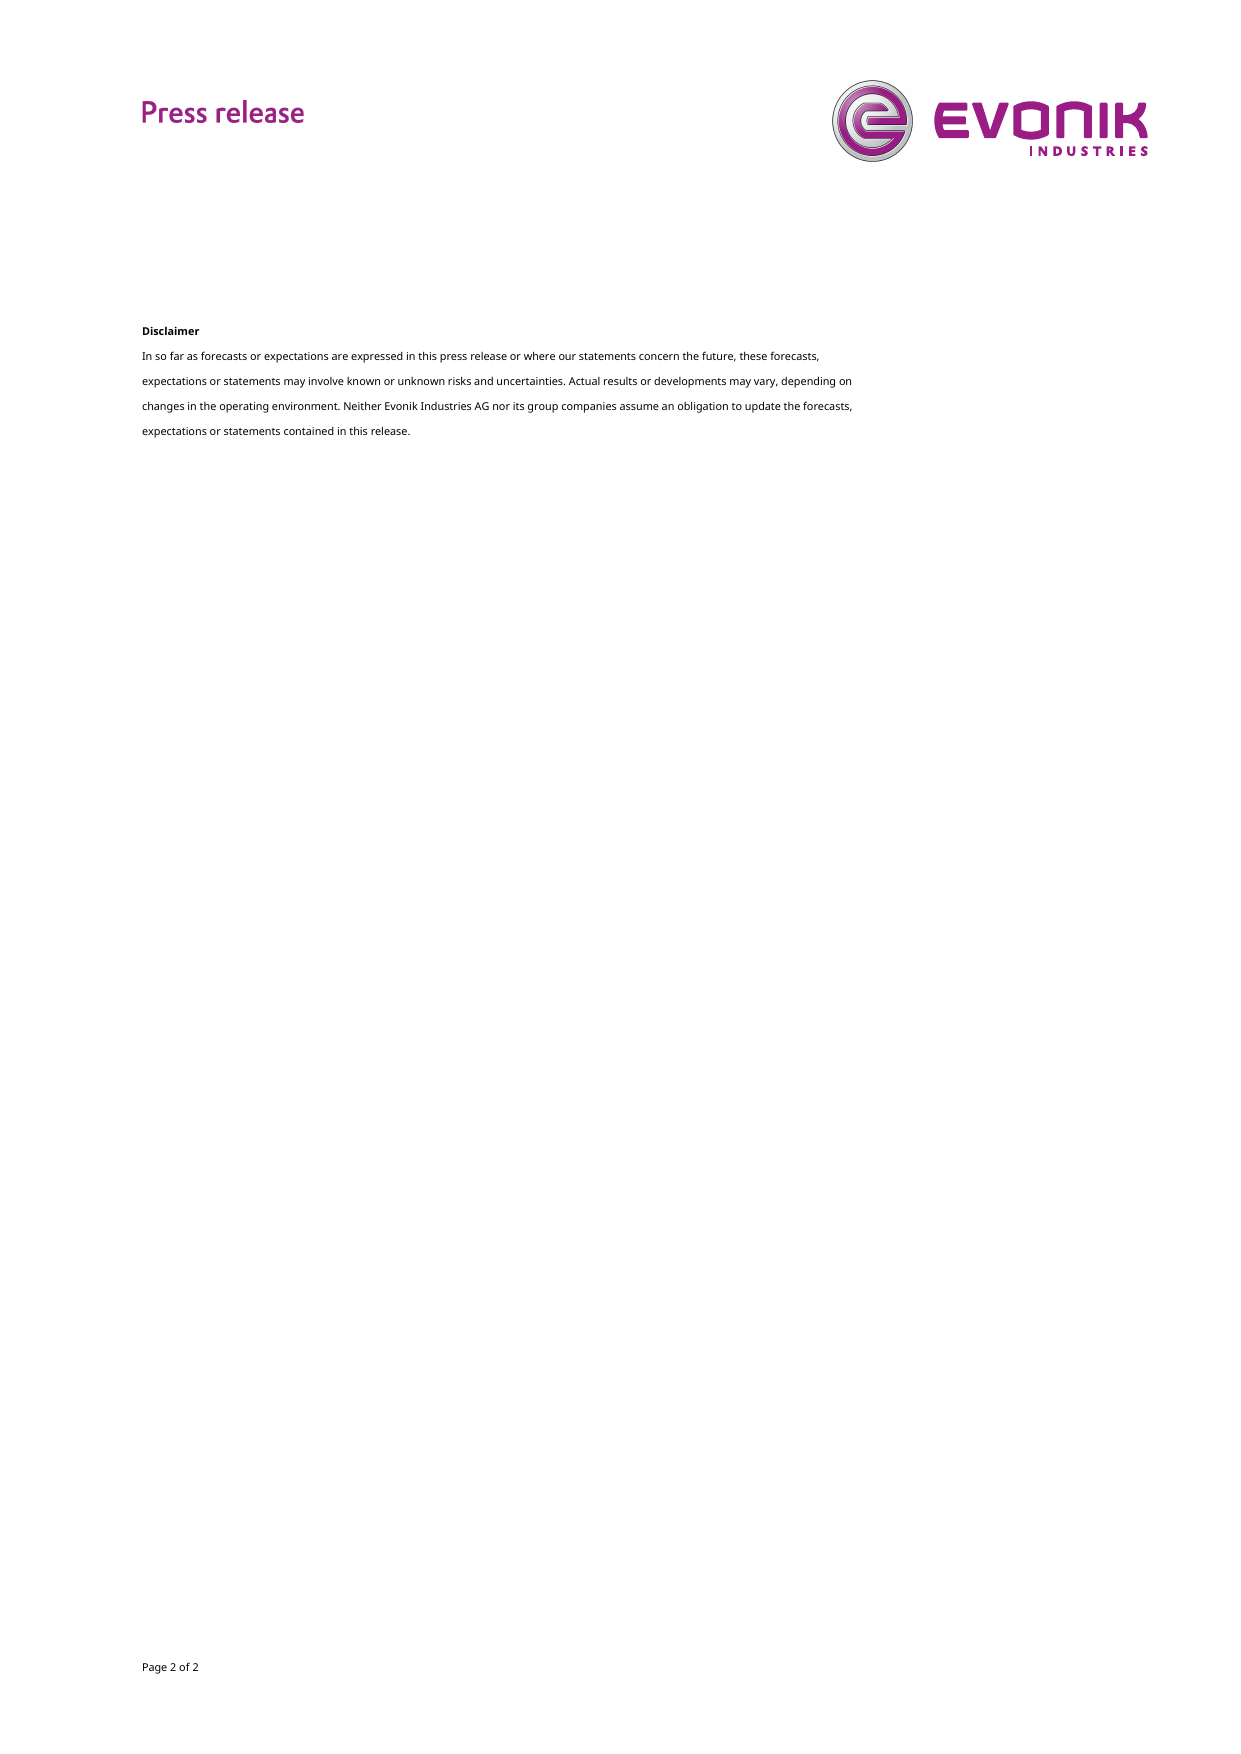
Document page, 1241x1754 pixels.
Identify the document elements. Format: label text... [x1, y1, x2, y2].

picture [142, 100, 304, 123]
text In so far as forecasts or expectations are expressed in this press release or where our statements concern the future, these forecasts, expectations or statements may involve known or unknown risks and uncertainties. Actual results or developments may vary, depending on changes in the operating environment. Neither Evonik Industries AG nor its group companies assume an obligation to update the forecasts, expectations or statements contained in this release. [142, 338, 877, 438]
text Disclaimer [142, 313, 877, 338]
picture [832, 80, 913, 162]
